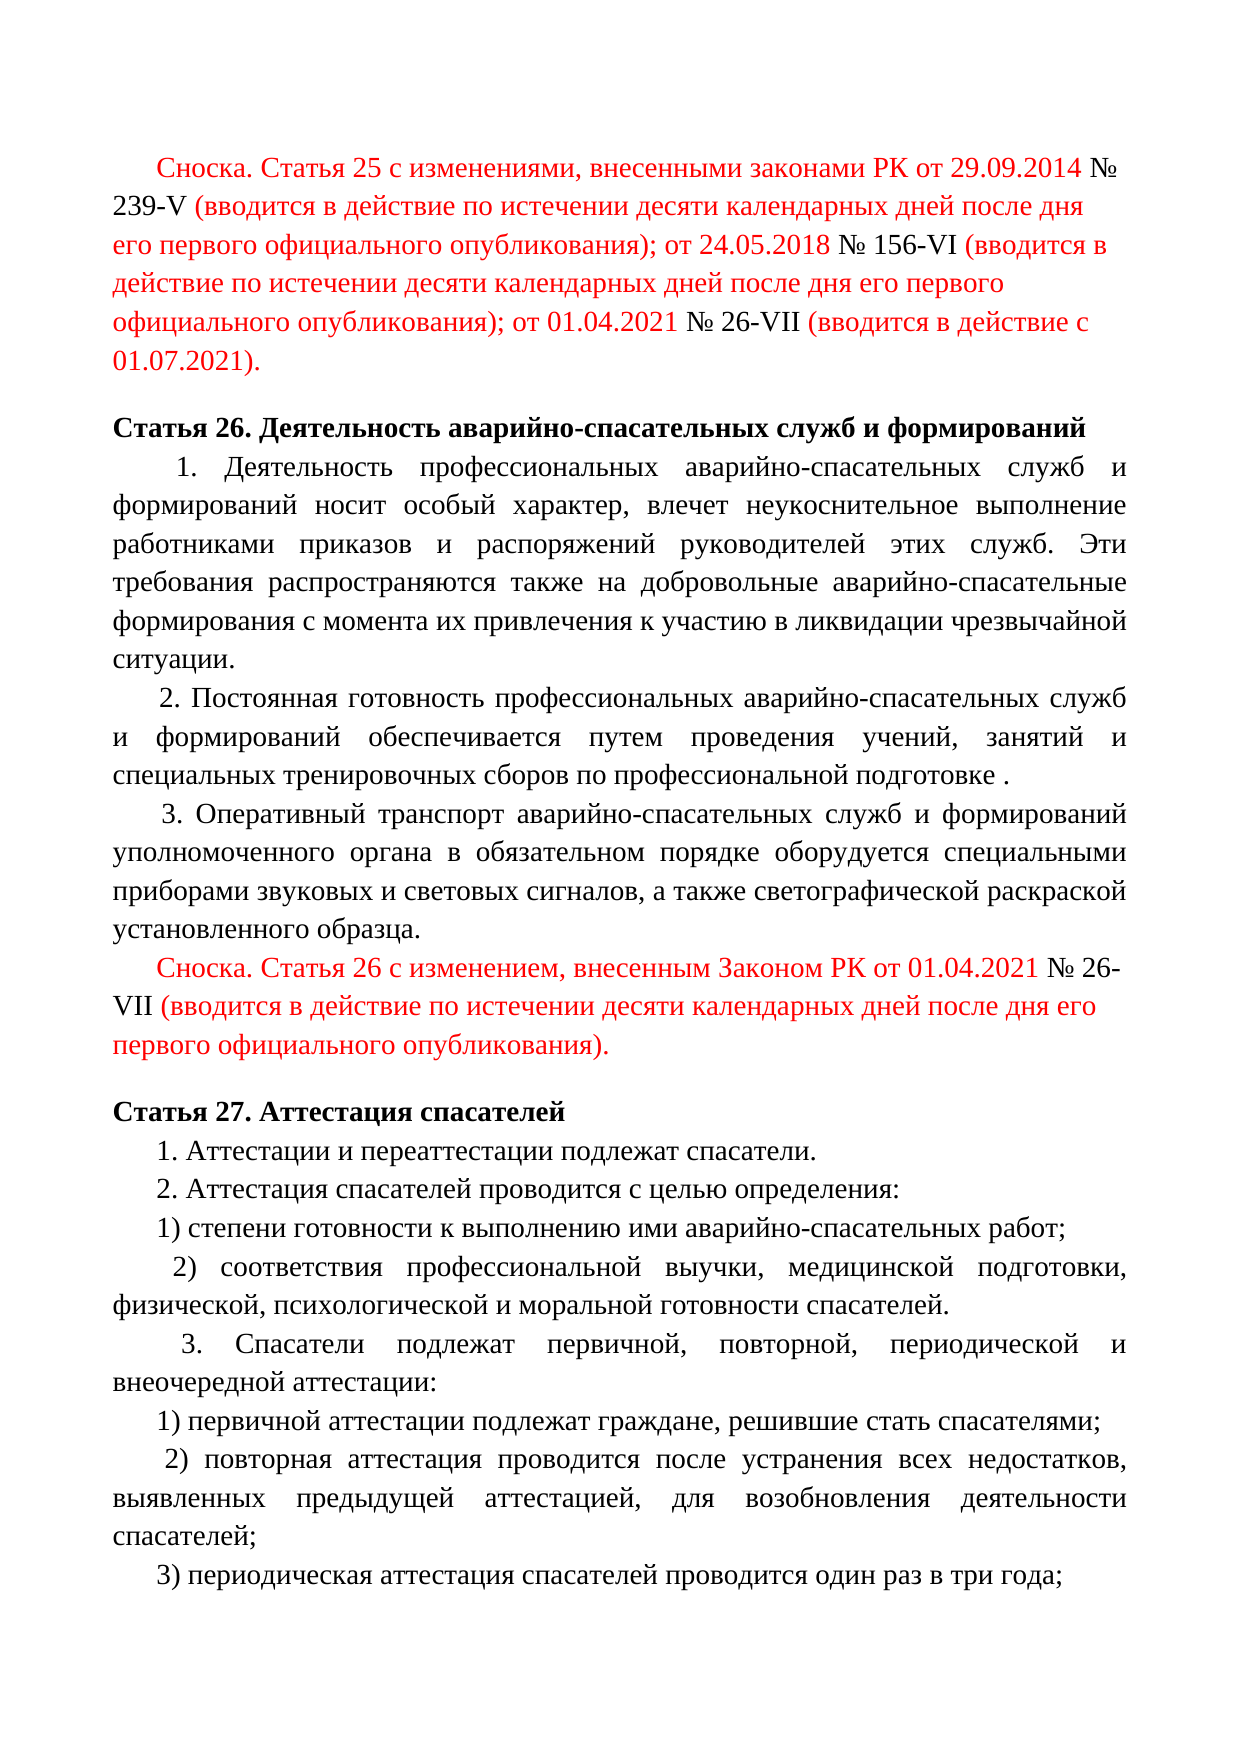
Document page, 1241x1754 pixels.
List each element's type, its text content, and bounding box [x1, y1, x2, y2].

text Статья 27. Аттестация спасателей [112, 1094, 1128, 1128]
text 1. Аттестации и переаттестации подлежат спасатели. [112, 1133, 1128, 1167]
text 1. Деятельность профессиональных аварийно-спасательных служб и формирований носит особый характер, влечет неукоснительное выполнение работниками приказов и распоряжений руководителей этих служб. Эти требования распространяются также на добровольные аварийно-спасательные формирования с момента их привлечения к участию в ликвидации чрезвычайной ситуации. [112, 449, 1128, 675]
text 2) соответствия профессиональной выучки, медицинской подготовки, физической, психологической и моральной готовности спасателей. [112, 1249, 1128, 1321]
text 2) повторная аттестация проводится после устранения всех недостатков, выявленных предыдущей аттестацией, для возобновления деятельности спасателей; [112, 1441, 1128, 1552]
text 2. Аттестация спасателей проводится с целью определения: [112, 1172, 1128, 1205]
text 3. Спасатели подлежат первичной, повторной, периодической и внеочередной аттестации: [112, 1326, 1128, 1398]
text 3) периодическая аттестация спасателей проводится один раз в три года; [112, 1557, 1128, 1591]
text 1) степени готовности к выполнению ими аварийно-спасательных работ; [112, 1210, 1128, 1244]
text Сноска. Статья 26 с изменением, внесенным Законом РК от 01.04.2021 № 26-VII (вводится в действие по истечении десяти календарных дней после дня его первого официального опубликования). [112, 950, 1128, 1091]
text 2. Постоянная готовность профессиональных аварийно-спасательных служб и формирований обеспечивается путем проведения учений, занятий и специальных тренировочных сборов по профессиональной подготовке . [112, 680, 1128, 791]
text Статья 26. Деятельность аварийно-спасательных служб и формирований [112, 410, 1128, 444]
text 1) первичной аттестации подлежат граждане, решившие стать спасателями; [112, 1403, 1128, 1436]
text Сноска. Статья 25 с изменениями, внесенными законами РК от 29.09.2014 № 239-V (вводится в действие по истечении десяти календарных дней после дня его первого официального опубликования); от 24.05.2018 № 156-VI (вводится в действие по истечении десяти календарных дней после дня его первого официального опубликования); от 01.04.2021 № 26-VII (вводится в действие с 01.07.2021). [112, 150, 1128, 406]
text 3. Оперативный транспорт аварийно-спасательных служб и формирований уполномоченного органа в обязательном порядке оборудуется специальными приборами звуковых и световых сигналов, а также светографической раскраской установленного образца. [112, 796, 1128, 945]
